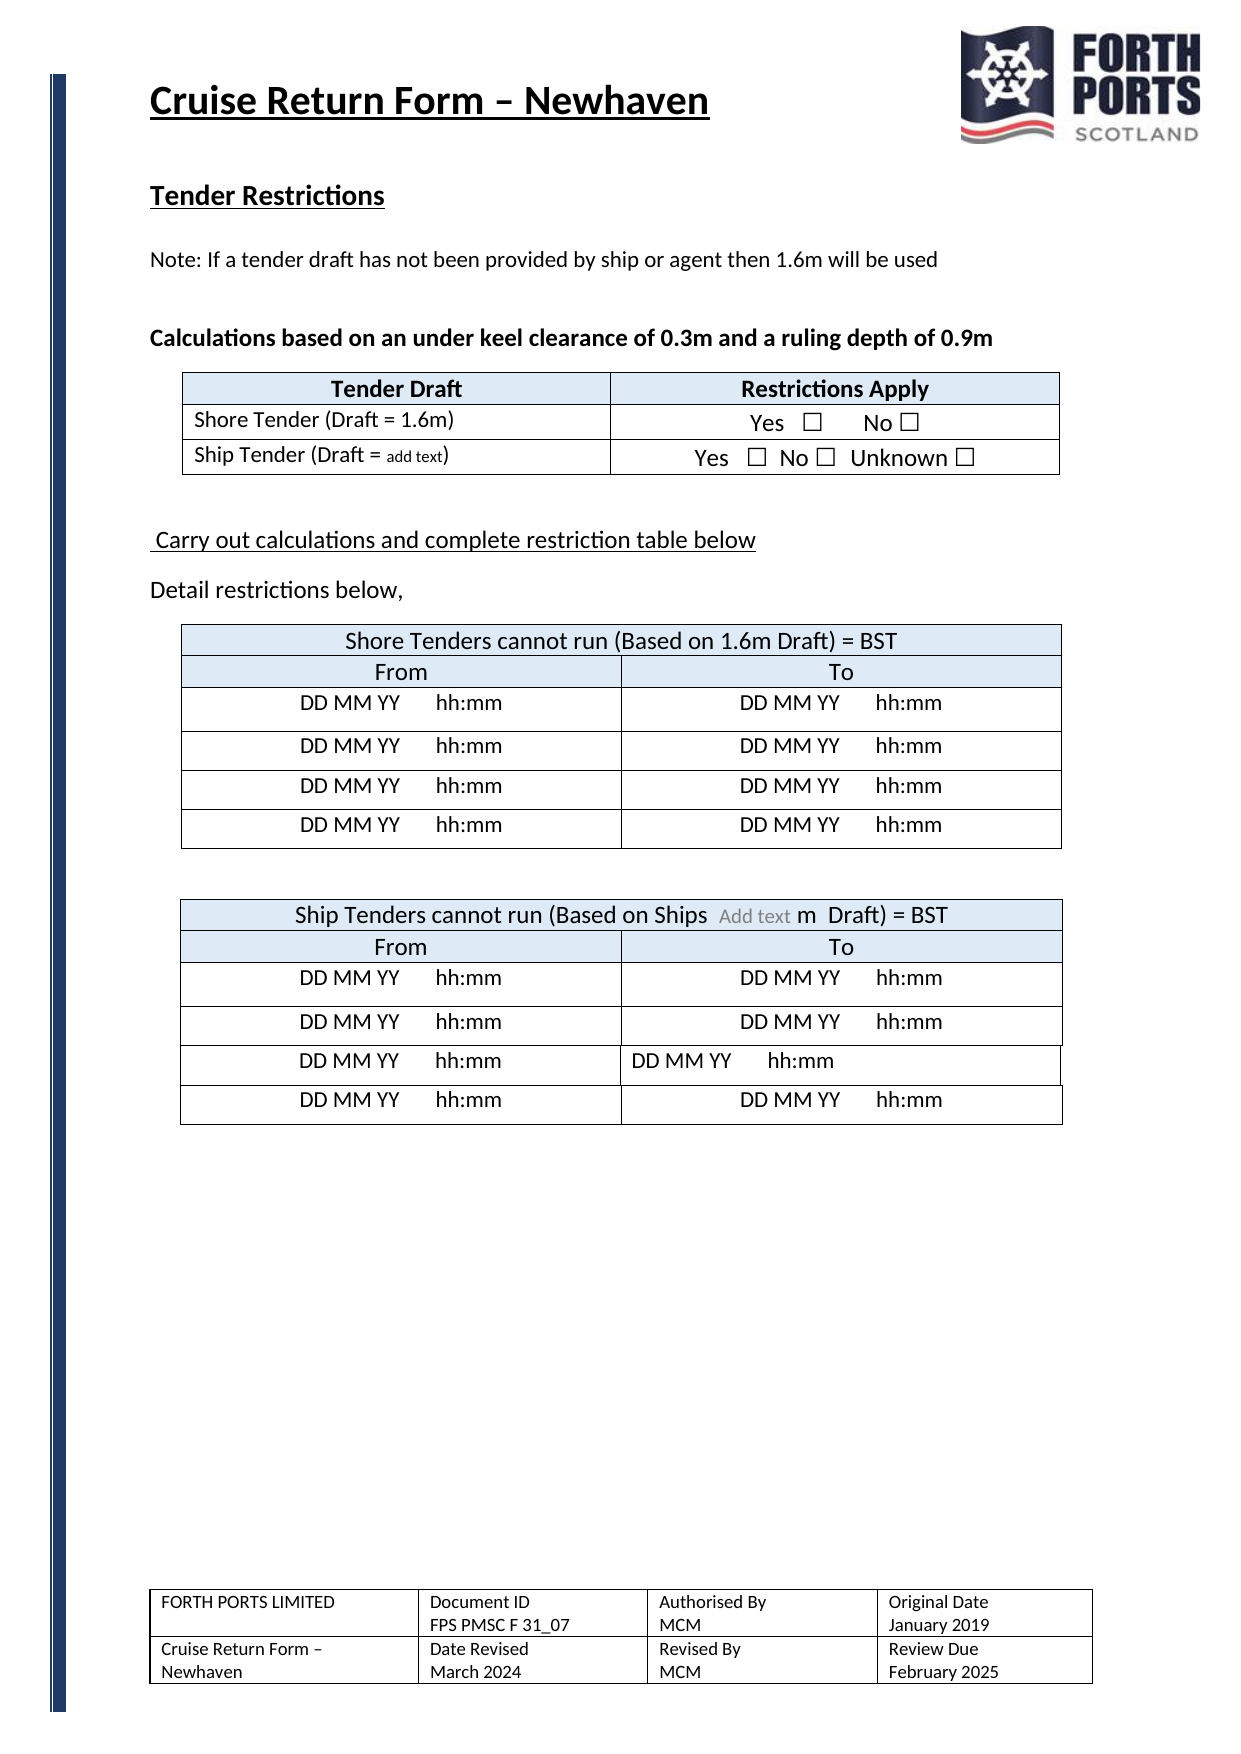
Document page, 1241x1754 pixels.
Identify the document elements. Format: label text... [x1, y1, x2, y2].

table_cell Shore Tender (Draft = 1.6m) [183, 405, 610, 439]
table_cell From [181, 931, 621, 962]
table_header Tender Draft [183, 373, 610, 404]
table_header Restrictions Apply [611, 373, 1059, 404]
table_cell Yes No [611, 405, 1059, 439]
table_cell Ship Tender (Draft = ) [183, 440, 610, 474]
table_header Shore Tenders cannot run (Based on 1.6m Draft) = BST [182, 625, 1061, 655]
text Detail restrictions below, [150, 574, 1093, 605]
table_cell Yes No Unknown [611, 440, 1059, 474]
text Carry out calculations and complete restriction table below [150, 524, 1093, 555]
text Tender Restrictions [150, 177, 1093, 213]
table_cell To [622, 931, 1062, 962]
table_cell From [182, 656, 621, 687]
text Calculations based on an under keel clearance of 0.3m and a ruling depth of 0.9m [150, 323, 1093, 353]
table_cell To [622, 656, 1061, 687]
table_header Ship Tenders cannot run (Based on Ships m Draft) = BST [181, 900, 1062, 930]
text Note: If a tender draft has not been provided by ship or agent then 1.6m will be used [150, 245, 1093, 273]
picture [961, 26, 1201, 144]
